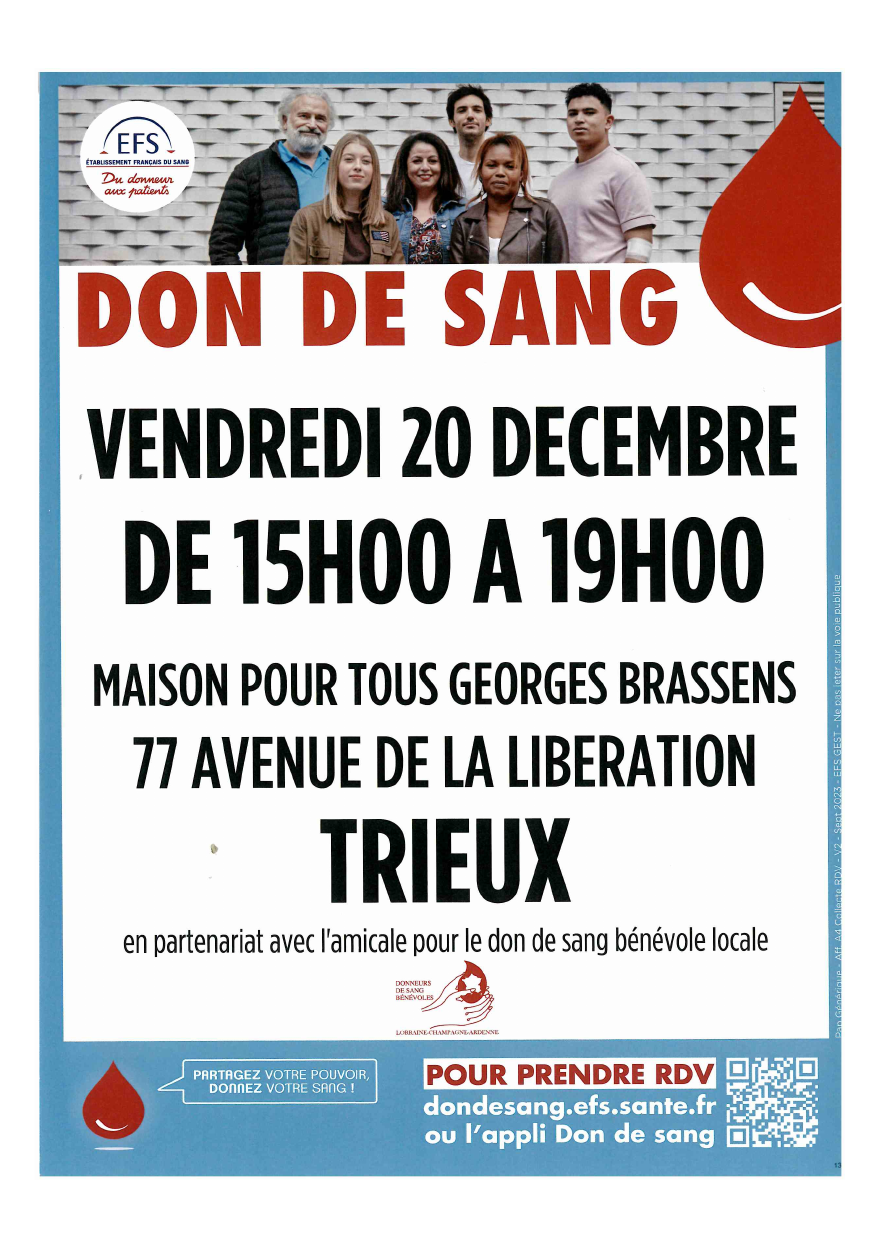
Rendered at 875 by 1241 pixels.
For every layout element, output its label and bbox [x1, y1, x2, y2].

picture [34, 68, 845, 1180]
